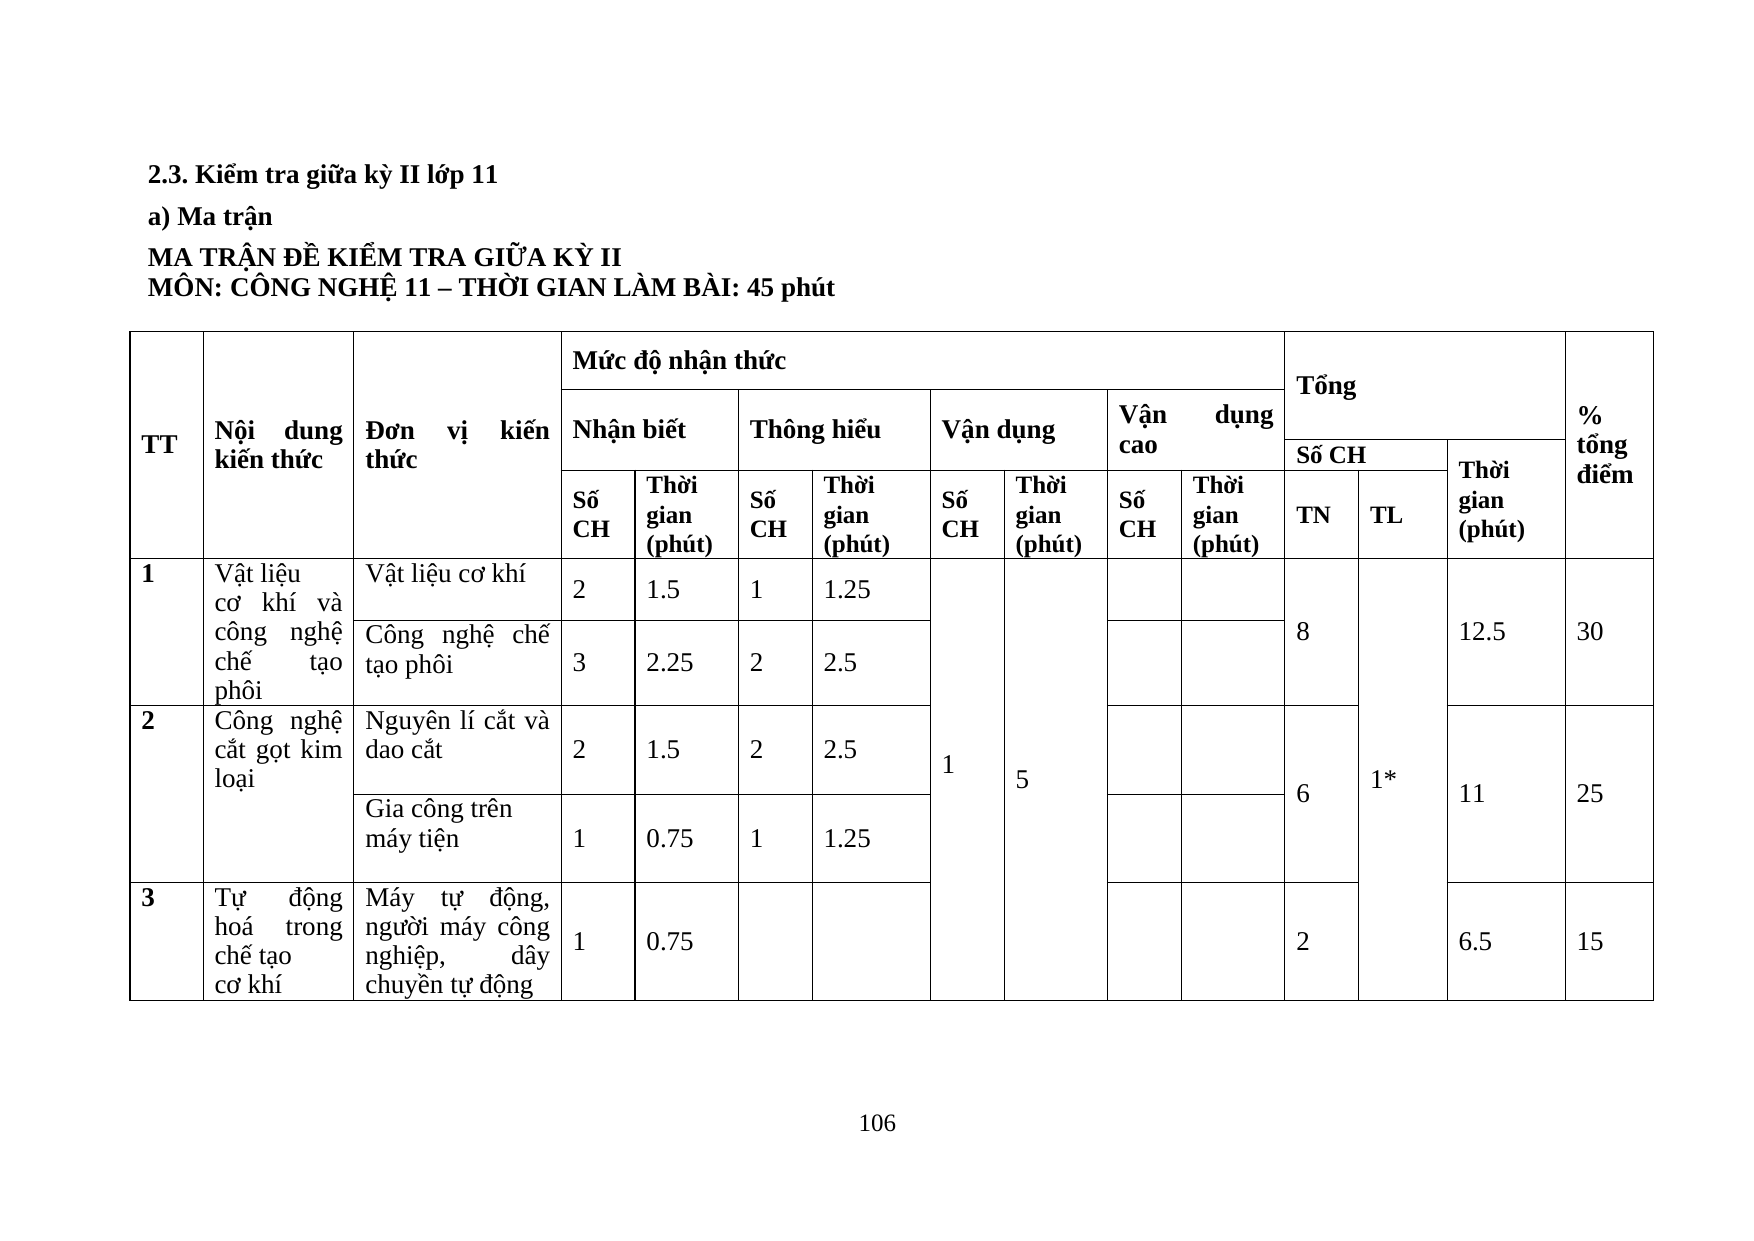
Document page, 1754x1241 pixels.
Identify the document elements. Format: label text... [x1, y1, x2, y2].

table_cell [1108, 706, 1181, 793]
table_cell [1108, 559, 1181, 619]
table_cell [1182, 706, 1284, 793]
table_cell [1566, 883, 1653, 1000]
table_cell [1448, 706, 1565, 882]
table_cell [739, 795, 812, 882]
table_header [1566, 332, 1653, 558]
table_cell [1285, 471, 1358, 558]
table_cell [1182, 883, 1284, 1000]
text MÔN: CÔNG NGHỆ 11 – THỜI GIAN LÀM BÀI: 45 phút [148, 273, 1606, 302]
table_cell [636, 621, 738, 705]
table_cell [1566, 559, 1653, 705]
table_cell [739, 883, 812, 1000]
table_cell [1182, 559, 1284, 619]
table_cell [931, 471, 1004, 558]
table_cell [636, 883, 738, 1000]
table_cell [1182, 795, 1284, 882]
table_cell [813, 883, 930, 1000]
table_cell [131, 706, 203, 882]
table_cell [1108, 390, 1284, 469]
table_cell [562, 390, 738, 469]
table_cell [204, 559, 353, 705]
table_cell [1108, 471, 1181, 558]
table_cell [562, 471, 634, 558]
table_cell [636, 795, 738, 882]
text MA TRẬN ĐỀ KIỂM TRA GIỮA KỲ II [148, 243, 1606, 273]
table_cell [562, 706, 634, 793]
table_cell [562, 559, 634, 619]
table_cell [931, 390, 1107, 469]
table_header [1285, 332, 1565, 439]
subtitle a) Ma trận [148, 202, 1606, 231]
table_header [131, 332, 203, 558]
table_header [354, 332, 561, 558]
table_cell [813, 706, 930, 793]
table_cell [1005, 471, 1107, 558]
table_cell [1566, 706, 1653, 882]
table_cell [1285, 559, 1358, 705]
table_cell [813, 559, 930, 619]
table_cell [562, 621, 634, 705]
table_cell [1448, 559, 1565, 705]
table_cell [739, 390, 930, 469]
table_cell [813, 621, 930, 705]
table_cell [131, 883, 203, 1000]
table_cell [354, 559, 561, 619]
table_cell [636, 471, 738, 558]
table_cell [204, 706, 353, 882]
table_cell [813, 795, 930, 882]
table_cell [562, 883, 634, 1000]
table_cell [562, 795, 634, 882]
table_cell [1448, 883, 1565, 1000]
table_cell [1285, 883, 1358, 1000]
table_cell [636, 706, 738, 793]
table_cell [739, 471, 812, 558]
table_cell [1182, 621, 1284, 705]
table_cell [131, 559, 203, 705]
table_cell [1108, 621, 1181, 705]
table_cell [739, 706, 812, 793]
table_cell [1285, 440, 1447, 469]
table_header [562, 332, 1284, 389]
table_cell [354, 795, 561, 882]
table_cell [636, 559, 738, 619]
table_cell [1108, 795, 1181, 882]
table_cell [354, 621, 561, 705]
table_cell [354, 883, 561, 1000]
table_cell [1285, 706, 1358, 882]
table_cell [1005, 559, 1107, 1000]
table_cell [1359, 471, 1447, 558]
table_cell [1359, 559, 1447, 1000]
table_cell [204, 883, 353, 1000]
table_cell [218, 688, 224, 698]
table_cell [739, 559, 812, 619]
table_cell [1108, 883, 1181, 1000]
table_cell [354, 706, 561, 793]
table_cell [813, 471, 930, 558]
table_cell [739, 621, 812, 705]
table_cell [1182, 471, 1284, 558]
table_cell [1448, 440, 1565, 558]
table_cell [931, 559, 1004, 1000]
subtitle 2.3. Kiểm tra giữa kỳ II lớp 11 [148, 160, 1606, 189]
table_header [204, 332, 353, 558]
